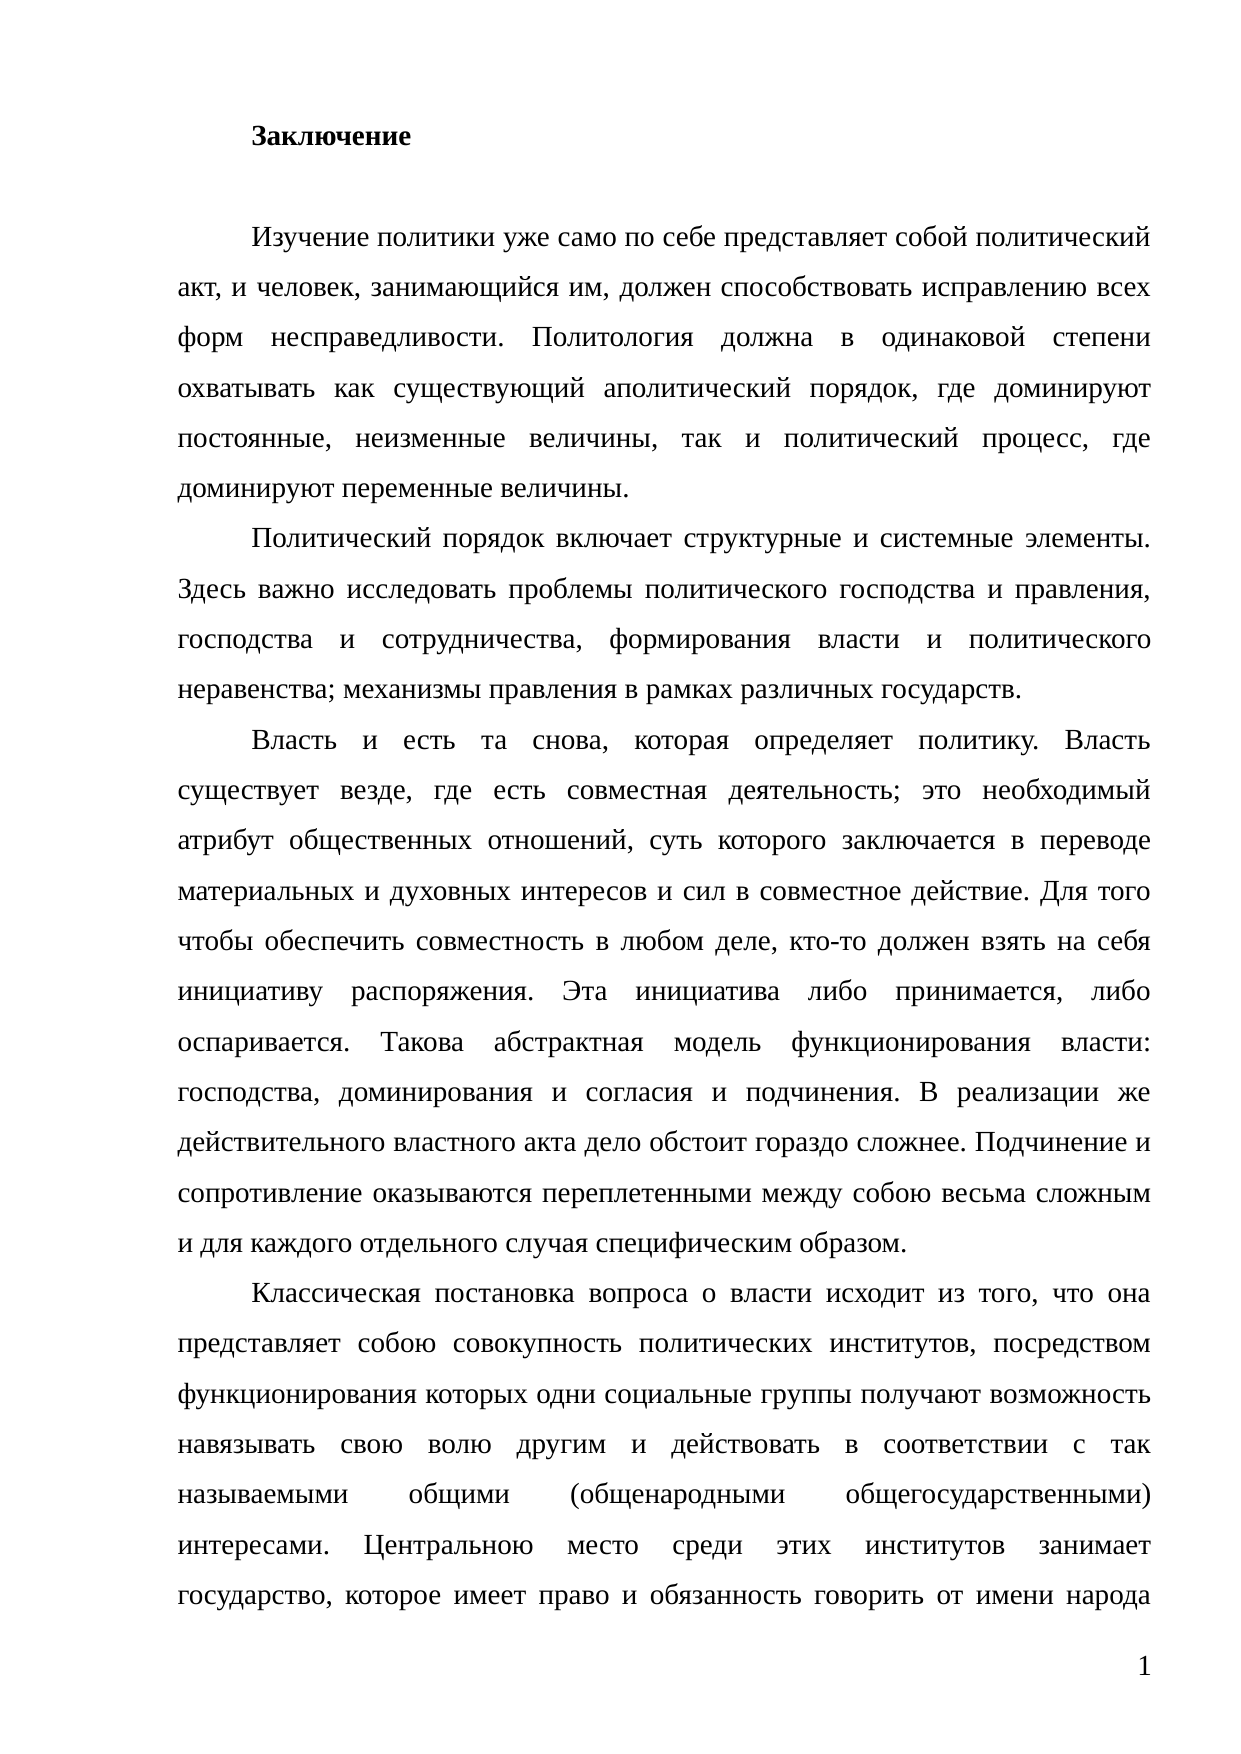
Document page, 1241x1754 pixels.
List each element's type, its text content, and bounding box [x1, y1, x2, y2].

text Изучение политики уже само по себе представляет собой политический акт, и человек, занимающийся им, должен способствовать исправлению всех форм несправедливости. Политология должна в одинаковой степени охватывать как существующий аполитический порядок, где доминируют постоянные, неизменные величины, так и политический процесс, где доминируют переменные величины. [177, 219, 1152, 504]
text Заключение [177, 118, 1152, 152]
text Политический порядок включает структурные и системные элементы. Здесь важно исследовать проблемы политического господства и правления, господства и сотрудничества, формирования власти и политического неравенства; механизмы правления в рамках различных государств. [177, 521, 1152, 705]
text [177, 1275, 1152, 1611]
text Власть и есть та снова, которая определяет политику. Власть существует везде, где есть совместная деятельность; это необходимый атрибут общественных отношений, суть которого заключается в переводе материальных и духовных интересов и сил в совместное действие. Для того чтобы обеспечить совместность в любом деле, кто-то должен взять на себя инициативу распоряжения. Эта инициатива либо принимается, либо оспаривается. Такова абстрактная модель функционирования власти: господства, доминирования и согласия и подчинения. В реализации же действительного властного акта дело обстоит гораздо сложнее. Подчинение и сопротивление оказываются переплетенными между собою весьма сложным и для каждого отдельного случая специфическим образом. [177, 722, 1152, 1258]
